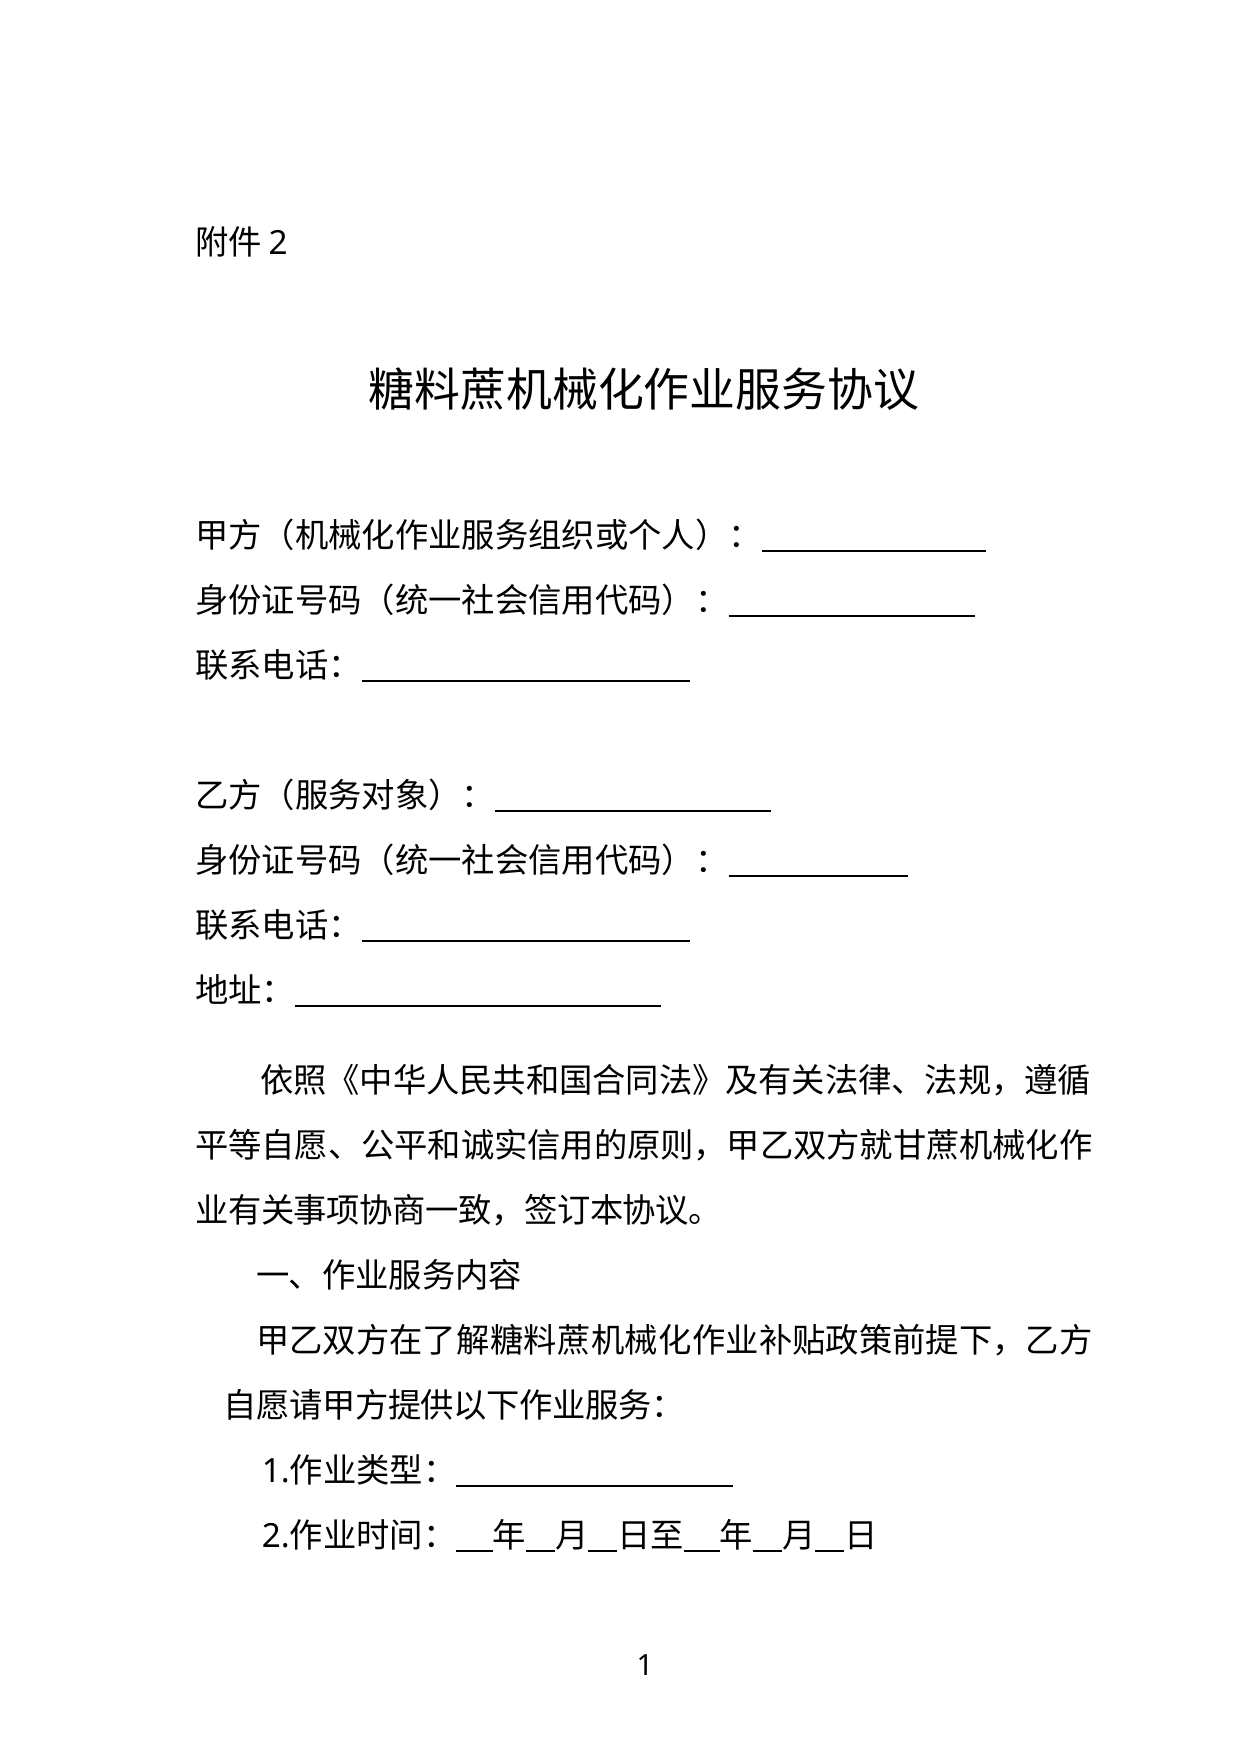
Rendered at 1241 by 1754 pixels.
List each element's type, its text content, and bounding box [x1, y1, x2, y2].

text 依照《中华人民共和国合同法》及有关法律、法规，遵循平等自愿、公平和诚实信用的原则，甲乙双方就甘蔗机械化作业有关事项协商一致，签订本协议。 [195, 1045, 1093, 1240]
text 甲方（机械化作业服务组织或个人）： [195, 500, 1093, 565]
text 身份证号码（统一社会信用代码）： [195, 825, 1093, 890]
text 乙方（服务对象）： [195, 760, 1093, 825]
text 联系电话： [195, 890, 1093, 955]
text 一、作业服务内容 [223, 1240, 1093, 1305]
text 联系电话： [195, 630, 1093, 695]
text 附件2 [195, 208, 1093, 273]
text 地址： [195, 955, 1093, 1020]
text 身份证号码（统一社会信用代码）： [195, 565, 1093, 630]
text 1.作业类型： [195, 1435, 1093, 1500]
text 甲乙双方在了解糖料蔗机械化作业补贴政策前提下，乙方自愿请甲方提供以下作业服务： [223, 1305, 1093, 1435]
text 糖料蔗机械化作业服务协议 [195, 338, 1093, 435]
text 2.作业时间： 年 月 日至 年 月 日 [195, 1500, 1093, 1565]
